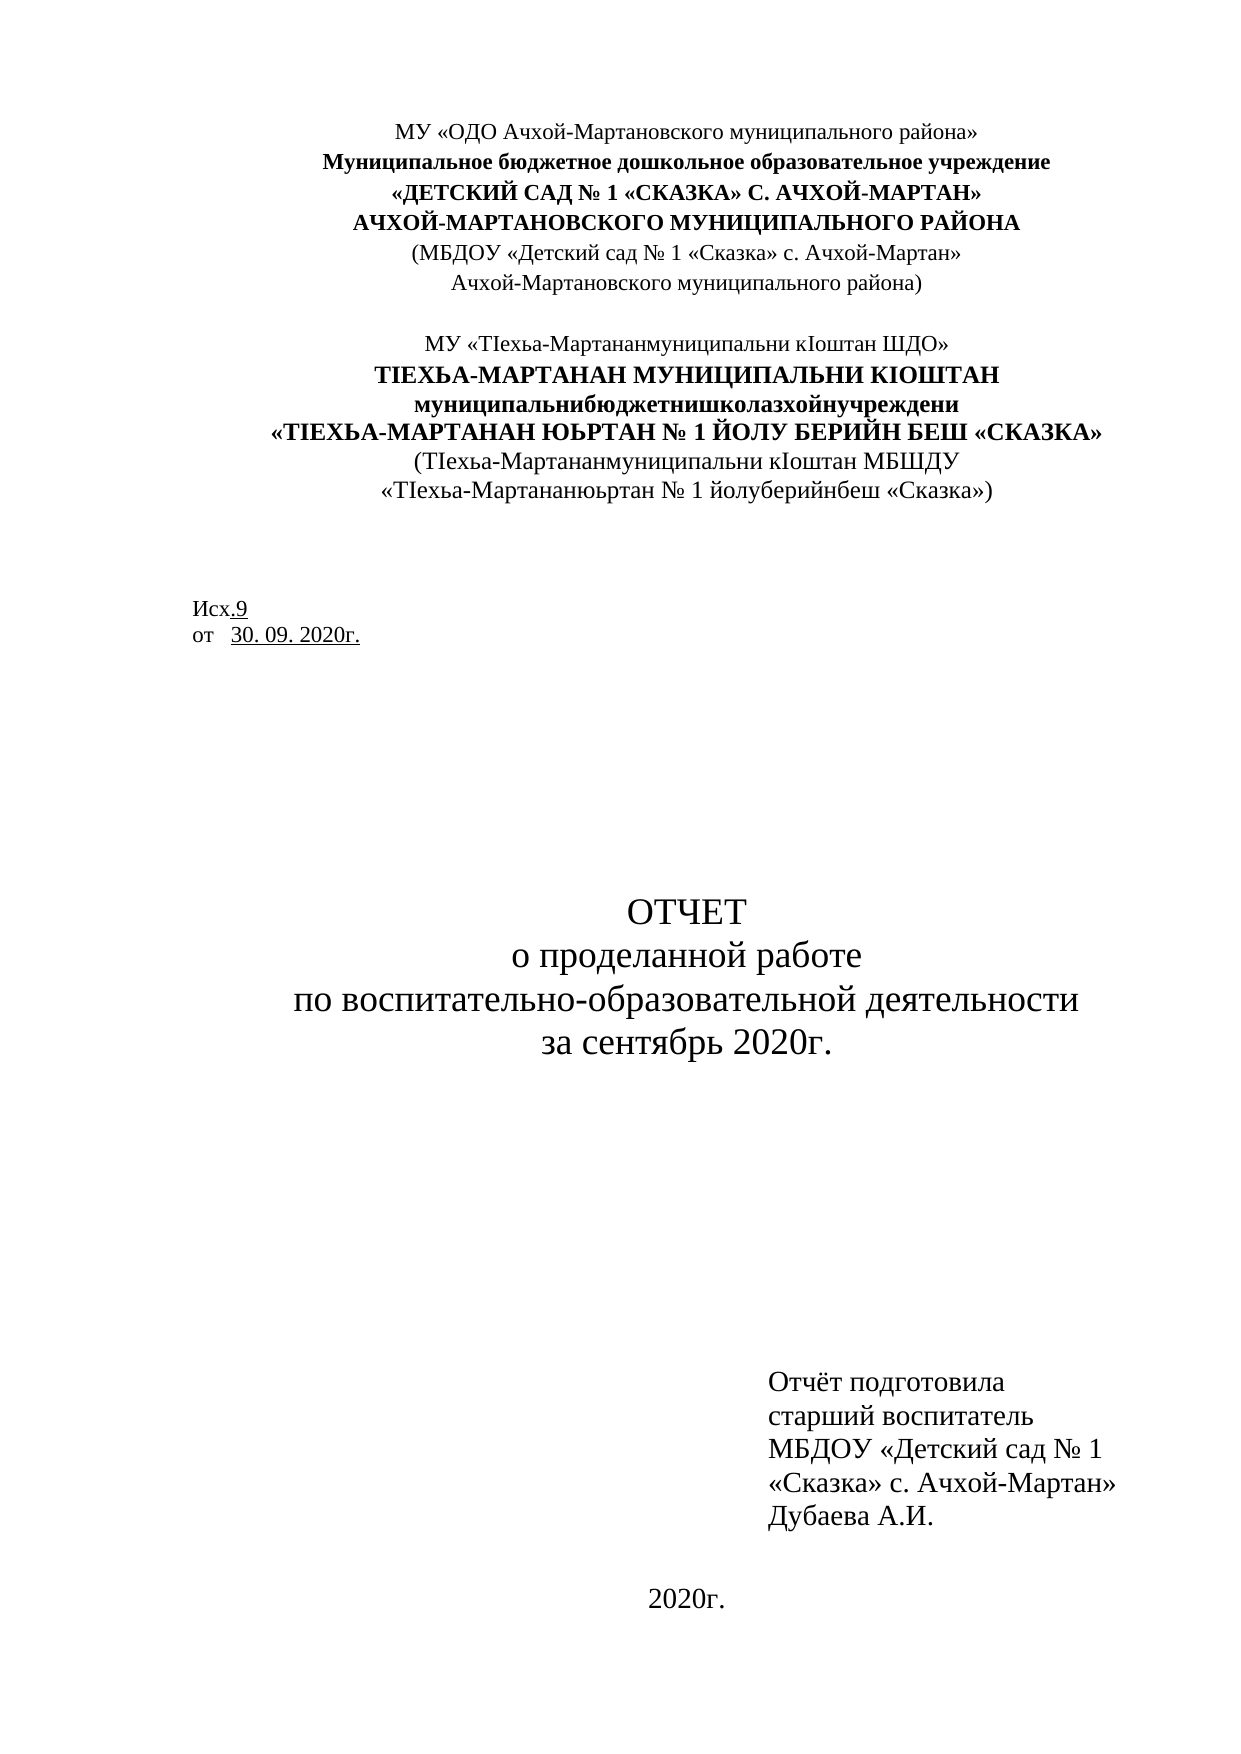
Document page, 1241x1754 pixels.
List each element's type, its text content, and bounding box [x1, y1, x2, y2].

text (ТIехьа-Мартананмуниципальни кIоштан МБШДУ [192, 446, 1181, 475]
text «ТIехьа-Мартананюьртан № 1 йолуберийнбеш «Сказка») [192, 475, 1181, 504]
text МБДОУ «Детский сад № 1 «Сказка» с. Ачхой-Мартан» Дубаева А.И. [768, 1431, 1181, 1532]
text за сентябрь 2020г. [192, 1019, 1181, 1062]
text ТIЕХЬА-МАРТАНАН МУНИЦИПАЛЬНИ КIОШТАН [192, 360, 1181, 389]
text «ДЕТСКИЙ САД № 1 «СКАЗКА» С. АЧХОЙ-МАРТАН» [192, 179, 1181, 205]
text от 30. 09. 2020г. [192, 621, 1181, 648]
text МУ «ТIехьа-Мартананмуниципальни кIоштан ШДО» [192, 330, 1181, 356]
text АЧХОЙ-МАРТАНОВСКОГО МУНИЦИПАЛЬНОГО РАЙОНА [192, 209, 1181, 235]
text муниципальнибюджетнишколазхойнучреждени [192, 389, 1181, 417]
text ОТЧЕТ [192, 890, 1181, 933]
text Исх.9 [192, 595, 1181, 621]
text Ачхой-Мартановского муниципального района) [192, 269, 1181, 296]
text (МБДОУ «Детский сад № 1 «Сказка» с. Ачхой-Мартан» [192, 239, 1181, 265]
text старший воспитатель [768, 1398, 1181, 1431]
text «ТIЕХЬА-МАРТАНАН ЮЬРТАН № 1 ЙОЛУ БЕРИЙН БЕШ «СКАЗКА» [192, 417, 1181, 446]
text МУ «ОДО Ачхой-Мартановского муниципального района» [192, 118, 1181, 144]
text Муниципальное бюджетное дошкольное образовательное учреждение [192, 148, 1181, 175]
text о проделанной работе [192, 933, 1181, 976]
text 2020г. [192, 1581, 1181, 1614]
text по воспитательно-образовательной деятельности [192, 976, 1181, 1019]
text Отчёт подготовила [768, 1364, 1181, 1398]
